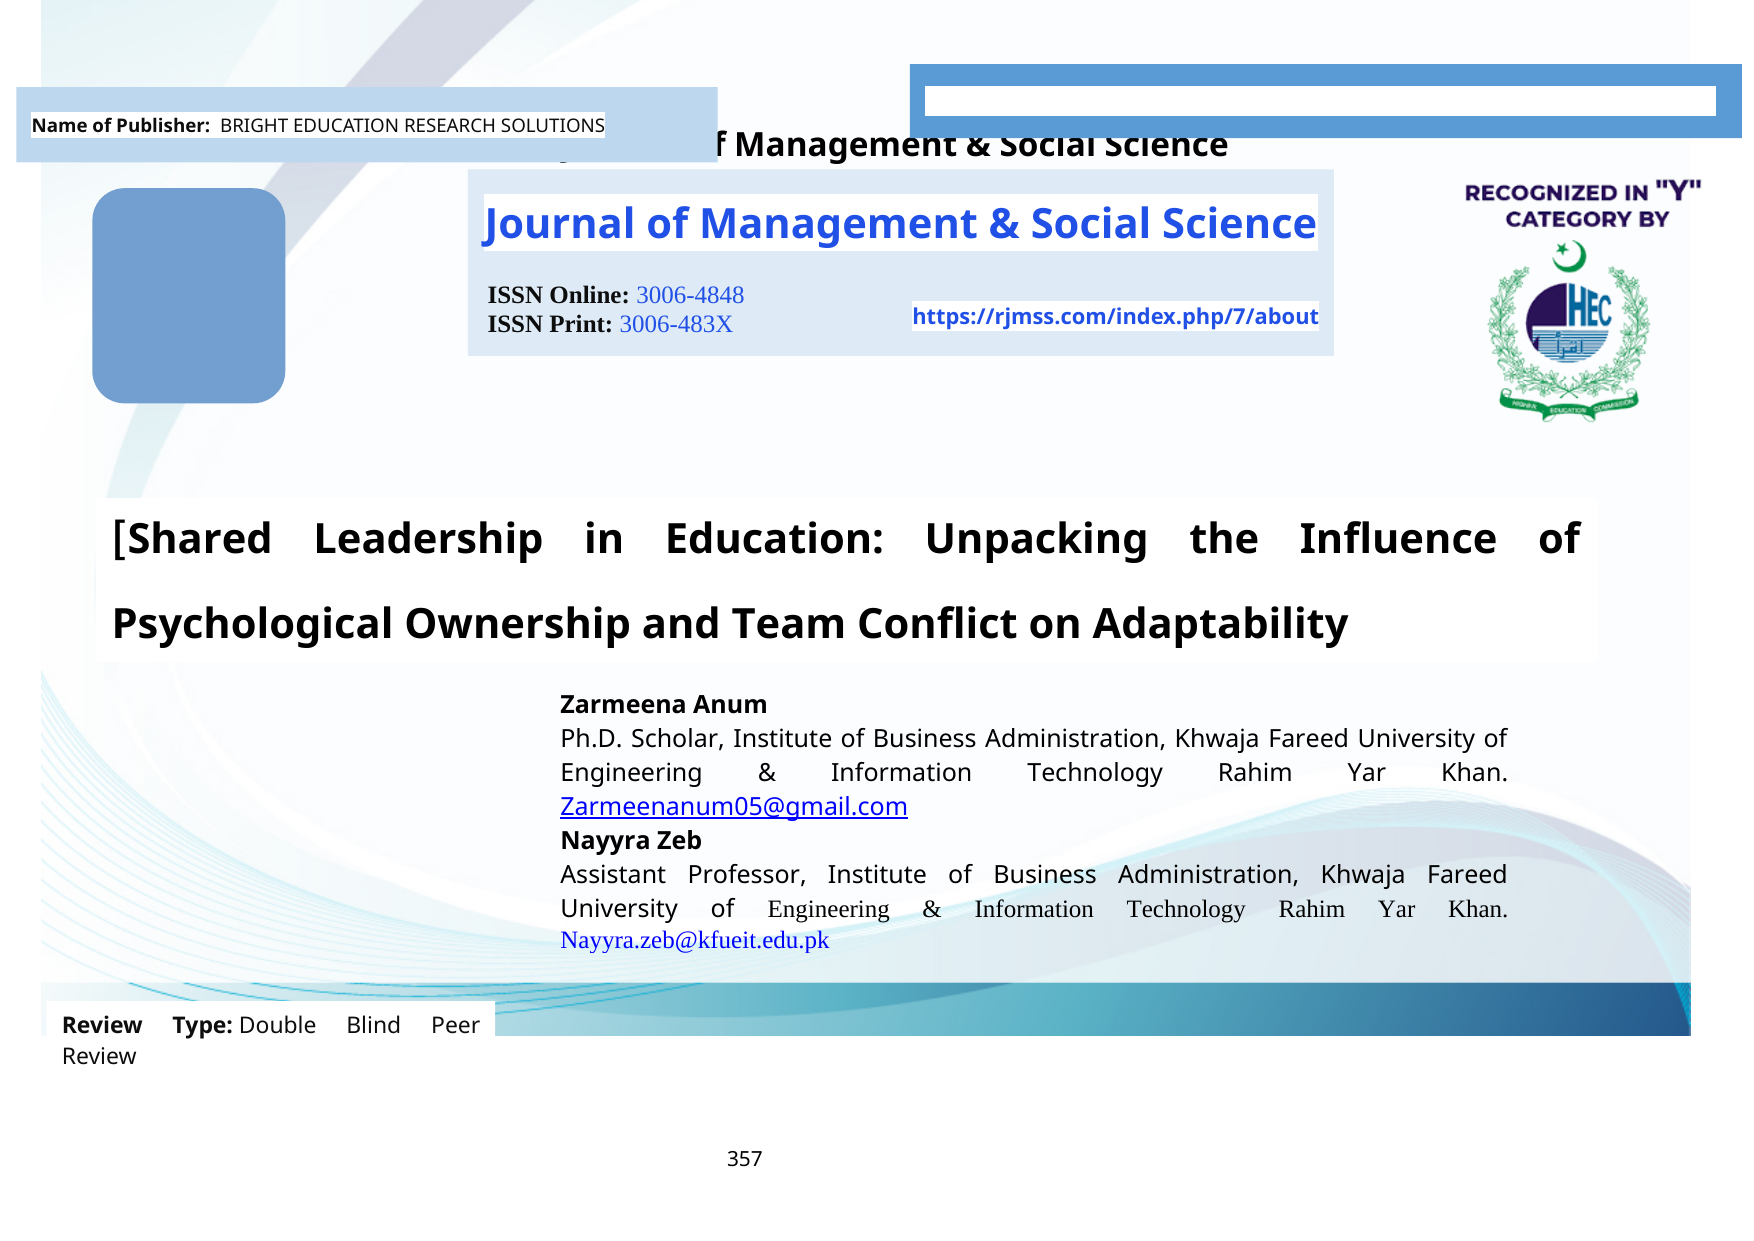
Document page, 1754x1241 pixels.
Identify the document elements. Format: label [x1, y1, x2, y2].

picture [41, 0, 1716, 1036]
picture [1024, 142, 1031, 152]
